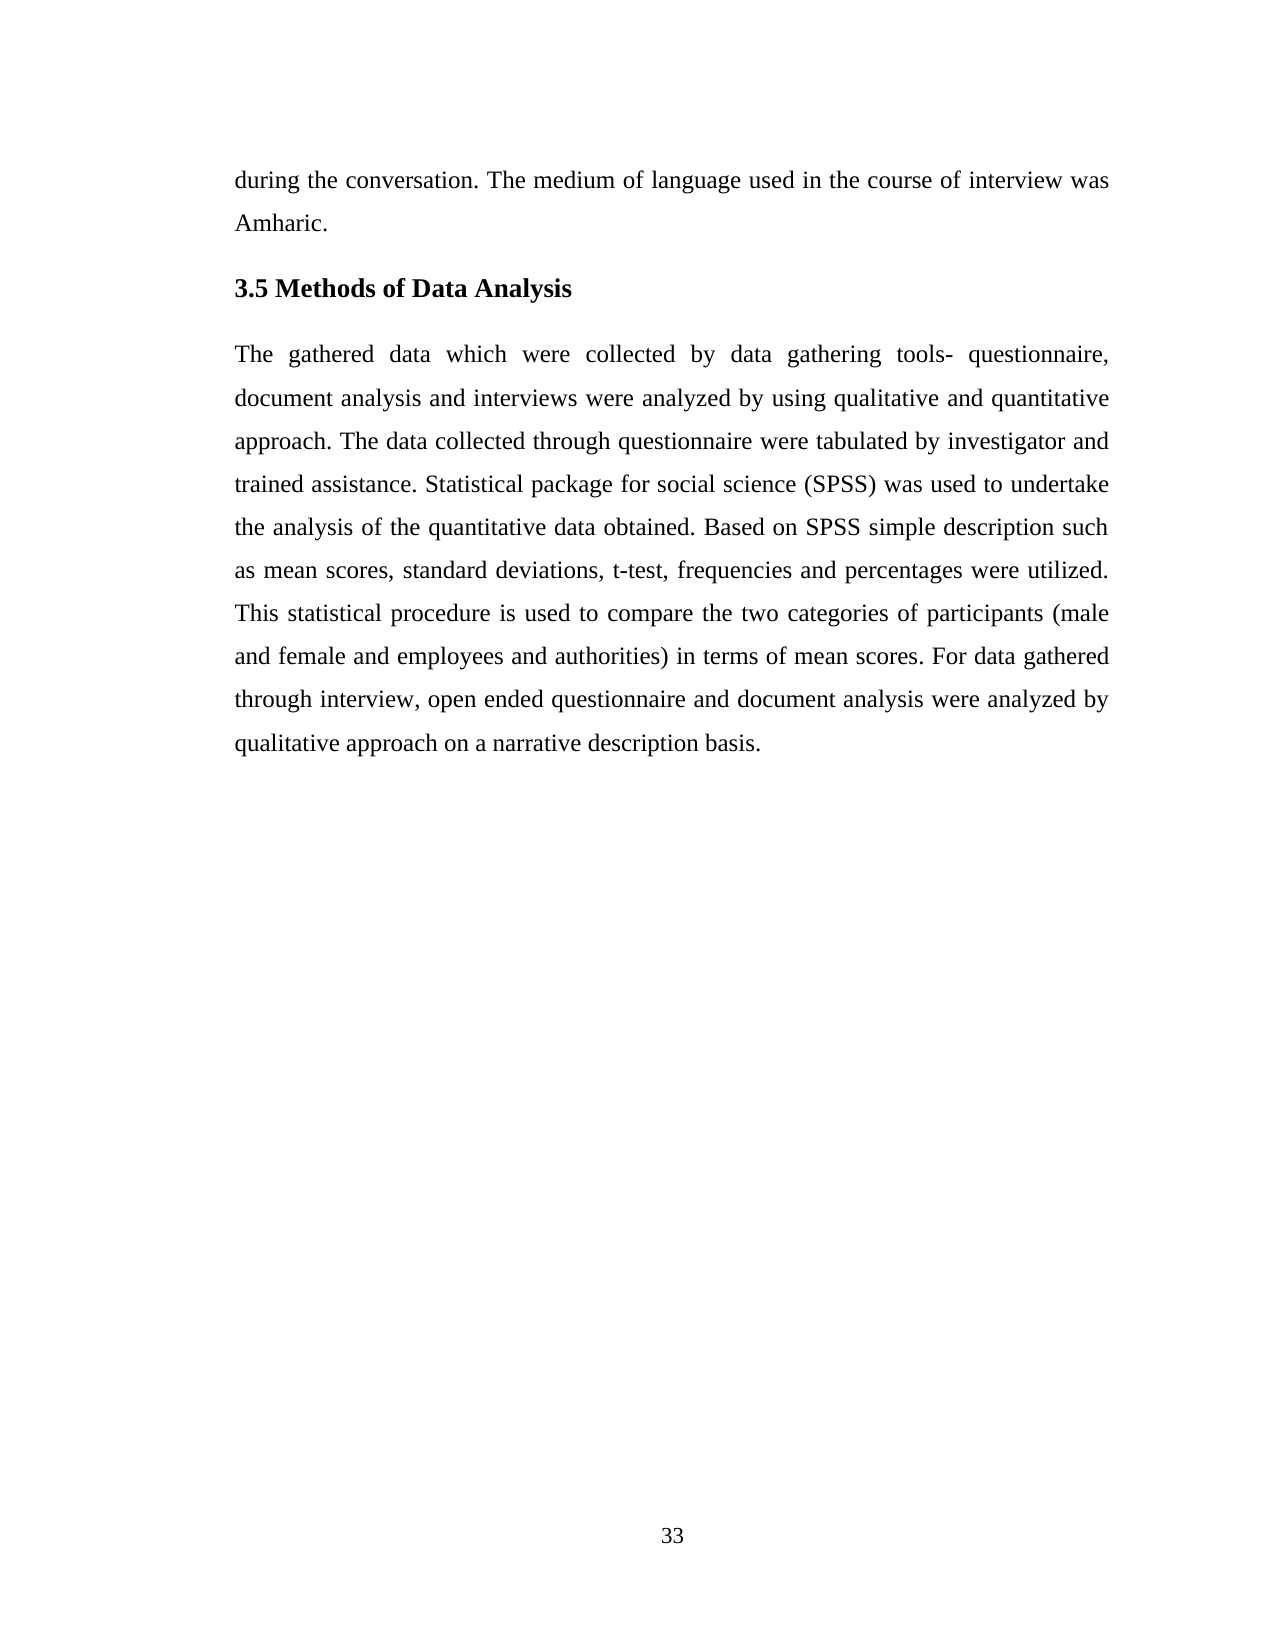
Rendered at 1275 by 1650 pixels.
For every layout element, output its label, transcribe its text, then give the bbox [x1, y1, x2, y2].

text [234, 165, 1110, 237]
text 3.5 Methods of Data Analysis [234, 272, 1110, 303]
text The gathered data which were collected by data gathering tools- questionnaire, document analysis and interviews were analyzed by using qualitative and quantitative approach. The data collected through questionnaire were tabulated by investigator and trained assistance. Statistical package for social science (SPSS) was used to undertake the analysis of the quantitative data obtained. Based on SPSS simple description such as mean scores, standard deviations, t-test, frequencies and percentages were utilized. This statistical procedure is used to compare the two categories of participants (male and female and employees and authorities) in terms of mean scores. For data gathered through interview, open ended questionnaire and document analysis were analyzed by qualitative approach on a narrative description basis. [234, 339, 1110, 756]
